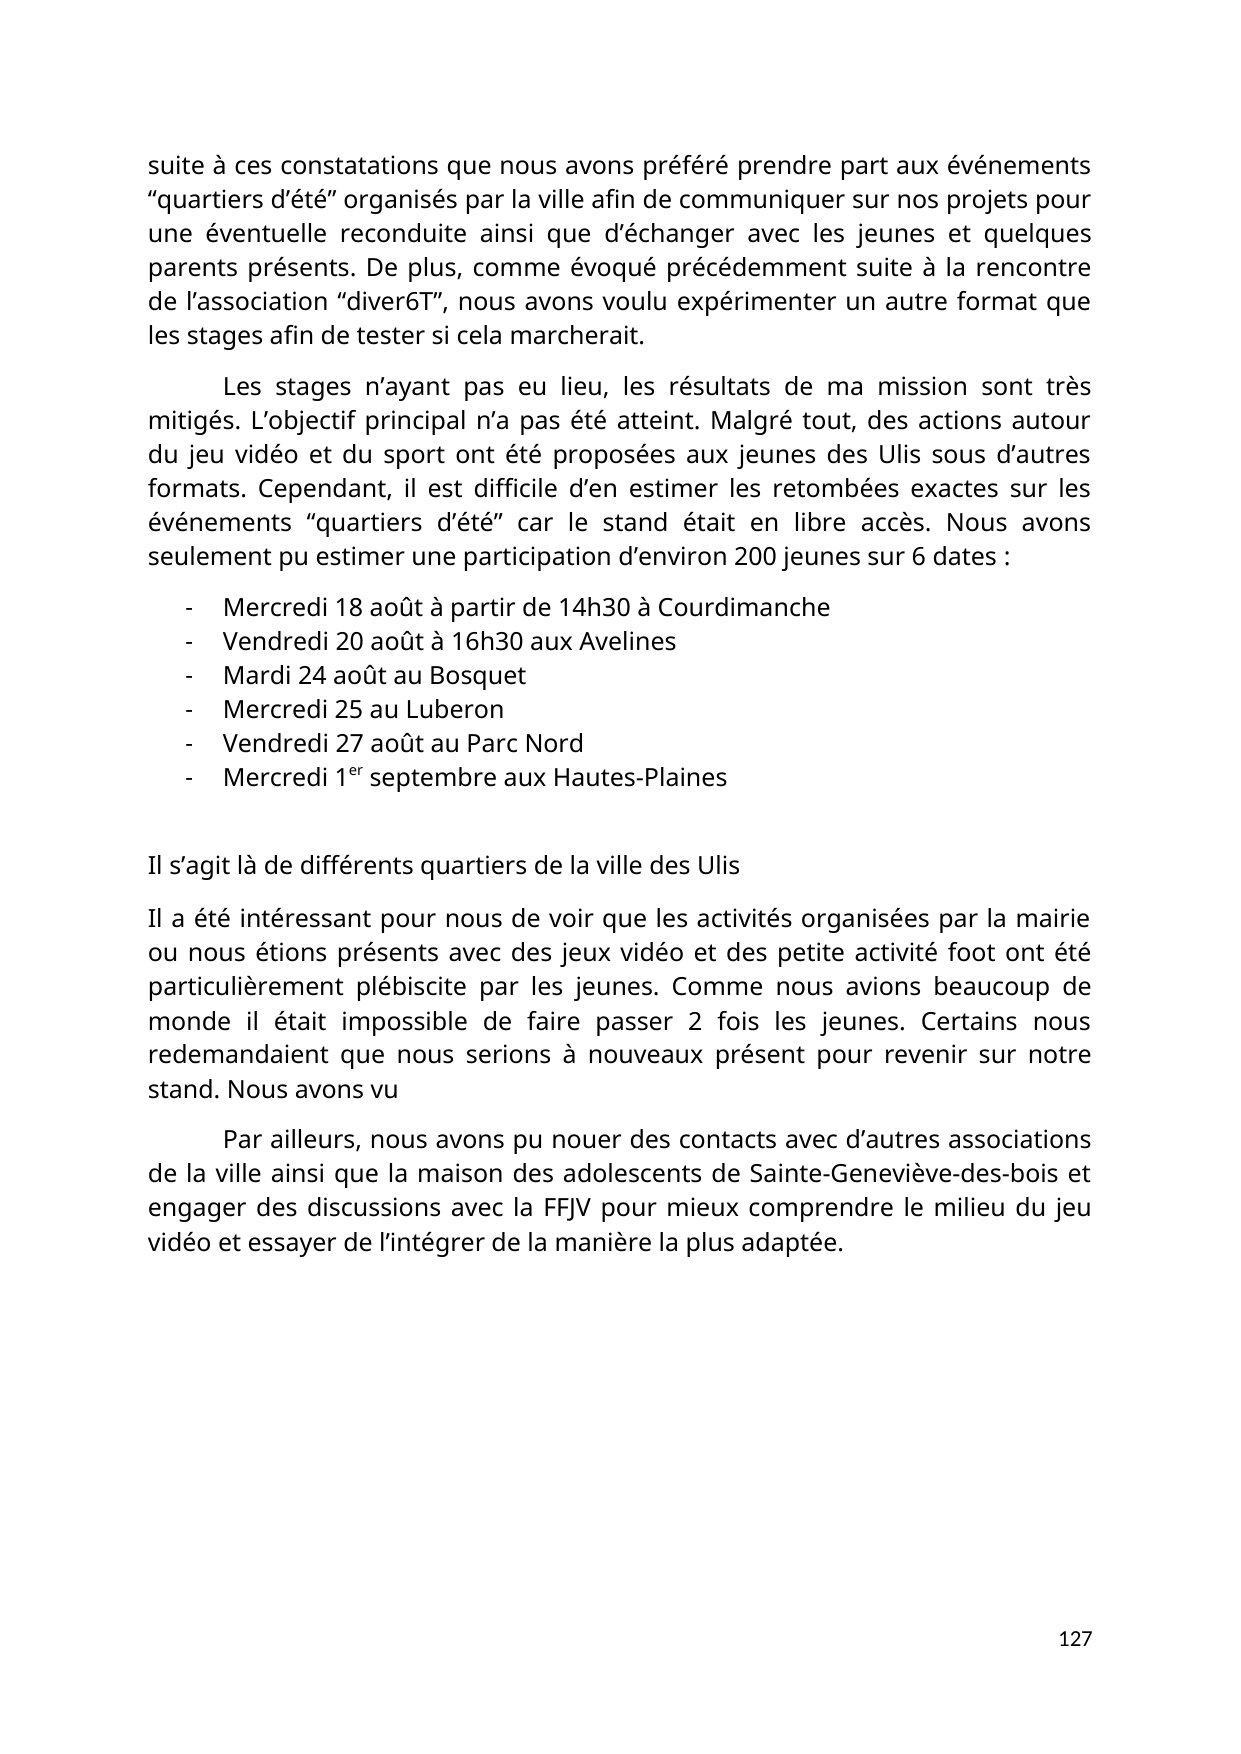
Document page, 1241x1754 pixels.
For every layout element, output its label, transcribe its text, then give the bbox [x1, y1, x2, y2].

list Vendredi 20 août à 16h30 aux Avelines [185, 624, 1093, 658]
text Par ailleurs, nous avons pu nouer des contacts avec d’autres associations de la ville ainsi que la maison des adolescents de Sainte-Geneviève-des-bois et engager des discussions avec la FFJV pour mieux comprendre le milieu du jeu vidéo et essayer de l’intégrer de la manière la plus adaptée. [148, 1122, 1093, 1258]
list Mercredi 1er septembre aux Hautes-Plaines [185, 760, 1093, 794]
list Mercredi 18 août à partir de 14h30 à Courdimanche [185, 590, 1093, 624]
list Mercredi 25 au Luberon [185, 692, 1093, 726]
text Il s’agit là de différents quartiers de la ville des Ulis [148, 847, 1093, 882]
text Il a été intéressant pour nous de voir que les activités organisées par la mairie ou nous étions présents avec des jeux vidéo et des petite activité foot ont été particulièrement plébiscite par les jeunes. Comme nous avions beaucoup de monde il était impossible de faire passer 2 fois les jeunes. Certains nous redemandaient que nous serions à nouveaux présent pour revenir sur notre stand. Nous avons vu [148, 901, 1093, 1105]
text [148, 148, 1093, 352]
list Vendredi 27 août au Parc Nord [185, 726, 1093, 760]
list Mardi 24 août au Bosquet [185, 658, 1093, 692]
text Les stages n’ayant pas eu lieu, les résultats de ma mission sont très mitigés. L’objectif principal n’a pas été atteint. Malgré tout, des actions autour du jeu vidéo et du sport ont été proposées aux jeunes des Ulis sous d’autres formats. Cependant, il est difficile d’en estimer les retombées exactes sur les événements “quartiers d’été” car le stand était en libre accès. Nous avons seulement pu estimer une participation d’environ 200 jeunes sur 6 dates : [148, 369, 1093, 573]
